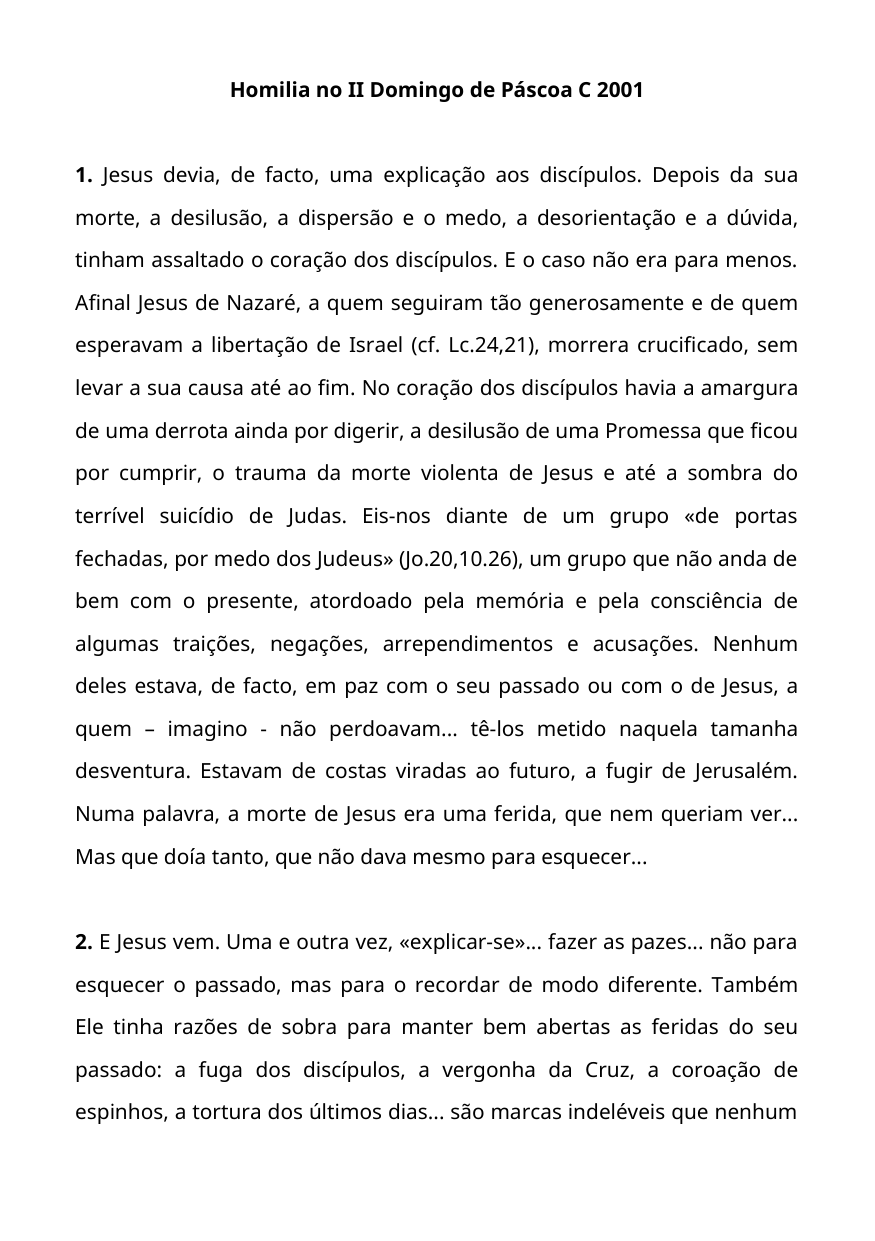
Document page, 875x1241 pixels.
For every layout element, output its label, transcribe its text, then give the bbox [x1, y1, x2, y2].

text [75, 927, 799, 1126]
text 1. Jesus devia, de facto, uma explicação aos discípulos. Depois da sua morte, a desilusão, a dispersão e o medo, a desorientação e a dúvida, tinham assaltado o coração dos discípulos. E o caso não era para menos. Afinal Jesus de Nazaré, a quem seguiram tão generosamente e de quem esperavam a libertação de Israel (cf. Lc.24,21), morrera crucificado, sem levar a sua causa até ao fim. No coração dos discípulos havia a amargura de uma derrota ainda por digerir, a desilusão de uma Promessa que ficou por cumprir, o trauma da morte violenta de Jesus e até a sombra do terrível suicídio de Judas. Eis-nos diante de um grupo «de portas fechadas, por medo dos Judeus» (Jo.20,10.26), um grupo que não anda de bem com o presente, atordoado pela memória e pela consciência de algumas traições, negações, arrependimentos e acusações. Nenhum deles estava, de facto, em paz com o seu passado ou com o de Jesus, a quem – imagino - não perdoavam... tê-los metido naquela tamanha desventura. Estavam de costas viradas ao futuro, a fugir de Jerusalém. Numa palavra, a morte de Jesus era uma ferida, que nem queriam ver... Mas que doía tanto, que não dava mesmo para esquecer... [75, 160, 799, 870]
text Homilia no II Domingo de Páscoa C 2001 [75, 75, 799, 103]
